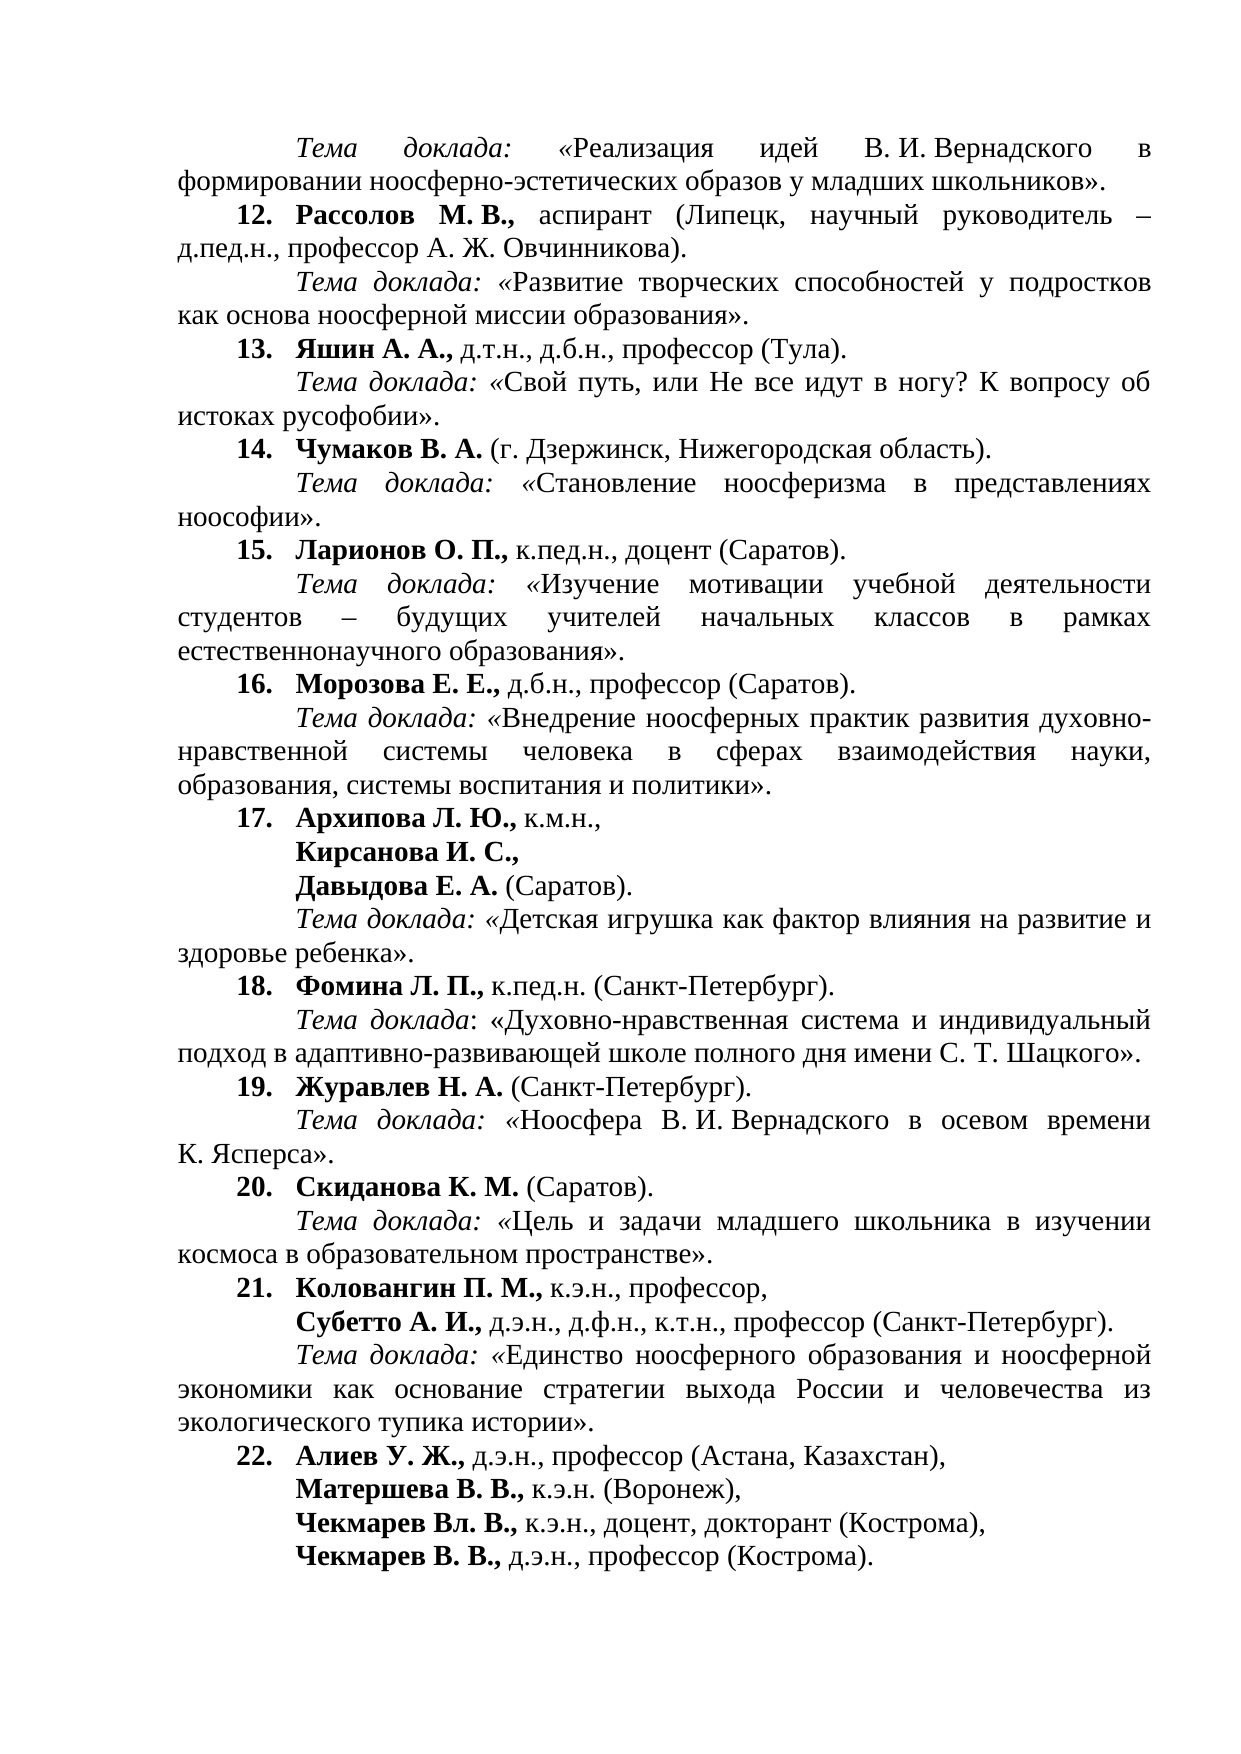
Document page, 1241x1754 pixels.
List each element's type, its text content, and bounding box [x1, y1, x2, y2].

text Давыдова Е. А. (Саратов). [236, 868, 1152, 901]
text Тема доклада: «Изучение мотивации учебной деятельности студентов – будущих учителей начальных классов в рамках естественнонаучного образования». [177, 566, 1152, 666]
list Коловангин П. М., к.э.н., профессор, [177, 1270, 1152, 1304]
list Алиев У. Ж., д.э.н., профессор (Астана, Казахстан), [177, 1438, 1152, 1471]
list Чумаков В. А. (г. Дзержинск, Нижегородская область). [177, 432, 1152, 465]
text Тема доклада: «Цель и задачи младшего школьника в изучении космоса в образовательном пространстве». [177, 1203, 1152, 1270]
text Тема доклада: «Детская игрушка как фактор влияния на развитие и здоровье ребенка». [177, 901, 1152, 968]
text Тема доклада: «Духовно-нравственная система и индивидуальный подход в адаптивно-развивающей школе полного дня имени С. Т. Шацкого». [177, 1002, 1152, 1069]
text Тема доклада: «Внедрение ноосферных практик развития духовно-нравственной системы человека в сферах взаимодействия науки, образования, системы воспитания и политики». [177, 700, 1152, 801]
list Журавлев Н. А. (Санкт-Петербург). [177, 1069, 1152, 1102]
text Тема доклада: «Свой путь, или Не все идут в ногу? К вопросу об истоках русофобии». [177, 364, 1152, 432]
text Субетто А. И., д.э.н., д.ф.н., к.т.н., профессор (Санкт-Петербург). [236, 1304, 1152, 1337]
text Чекмарев Вл. В., к.э.н., доцент, докторант (Кострома), [177, 1505, 1152, 1538]
text Матершева В. В., к.э.н. (Воронеж), [177, 1471, 1152, 1505]
list Ларионов О. П., к.пед.н., доцент (Саратов). [177, 532, 1152, 566]
list Фомина Л. П., к.пед.н. (Санкт-Петербург). [177, 968, 1152, 1002]
list Архипова Л. Ю., к.м.н., [177, 801, 1152, 834]
text Чекмарев В. В., д.э.н., профессор (Кострома). [177, 1538, 1152, 1572]
text Кирсанова И. С., [236, 834, 1152, 868]
text Тема доклада: «Единство ноосферного образования и ноосферной экономики как основание стратегии выхода России и человечества из экологического тупика истории». [177, 1337, 1152, 1438]
list Морозова Е. Е., д.б.н., профессор (Саратов). [177, 666, 1152, 700]
text Тема доклада: «Становление ноосферизма в представлениях ноософии». [177, 465, 1152, 532]
text Тема доклада: «Реализация идей В. И. Вернадского в формировании ноосферно-эстетических образов у младших школьников». [177, 130, 1152, 197]
text Тема доклада: «Развитие творческих способностей у подростков как основа ноосферной миссии образования». [177, 264, 1152, 331]
list Скиданова К. М. (Саратов). [177, 1169, 1152, 1203]
list Рассолов М. В., аспирант (Липецк, научный руководитель – д.пед.н., профессор А. Ж. Овчинникова). [177, 197, 1152, 264]
text Тема доклада: «Ноосфера В. И. Вернадского в осевом времени К. Ясперса». [177, 1102, 1152, 1169]
list Яшин А. А., д.т.н., д.б.н., профессор (Тула). [177, 331, 1152, 364]
